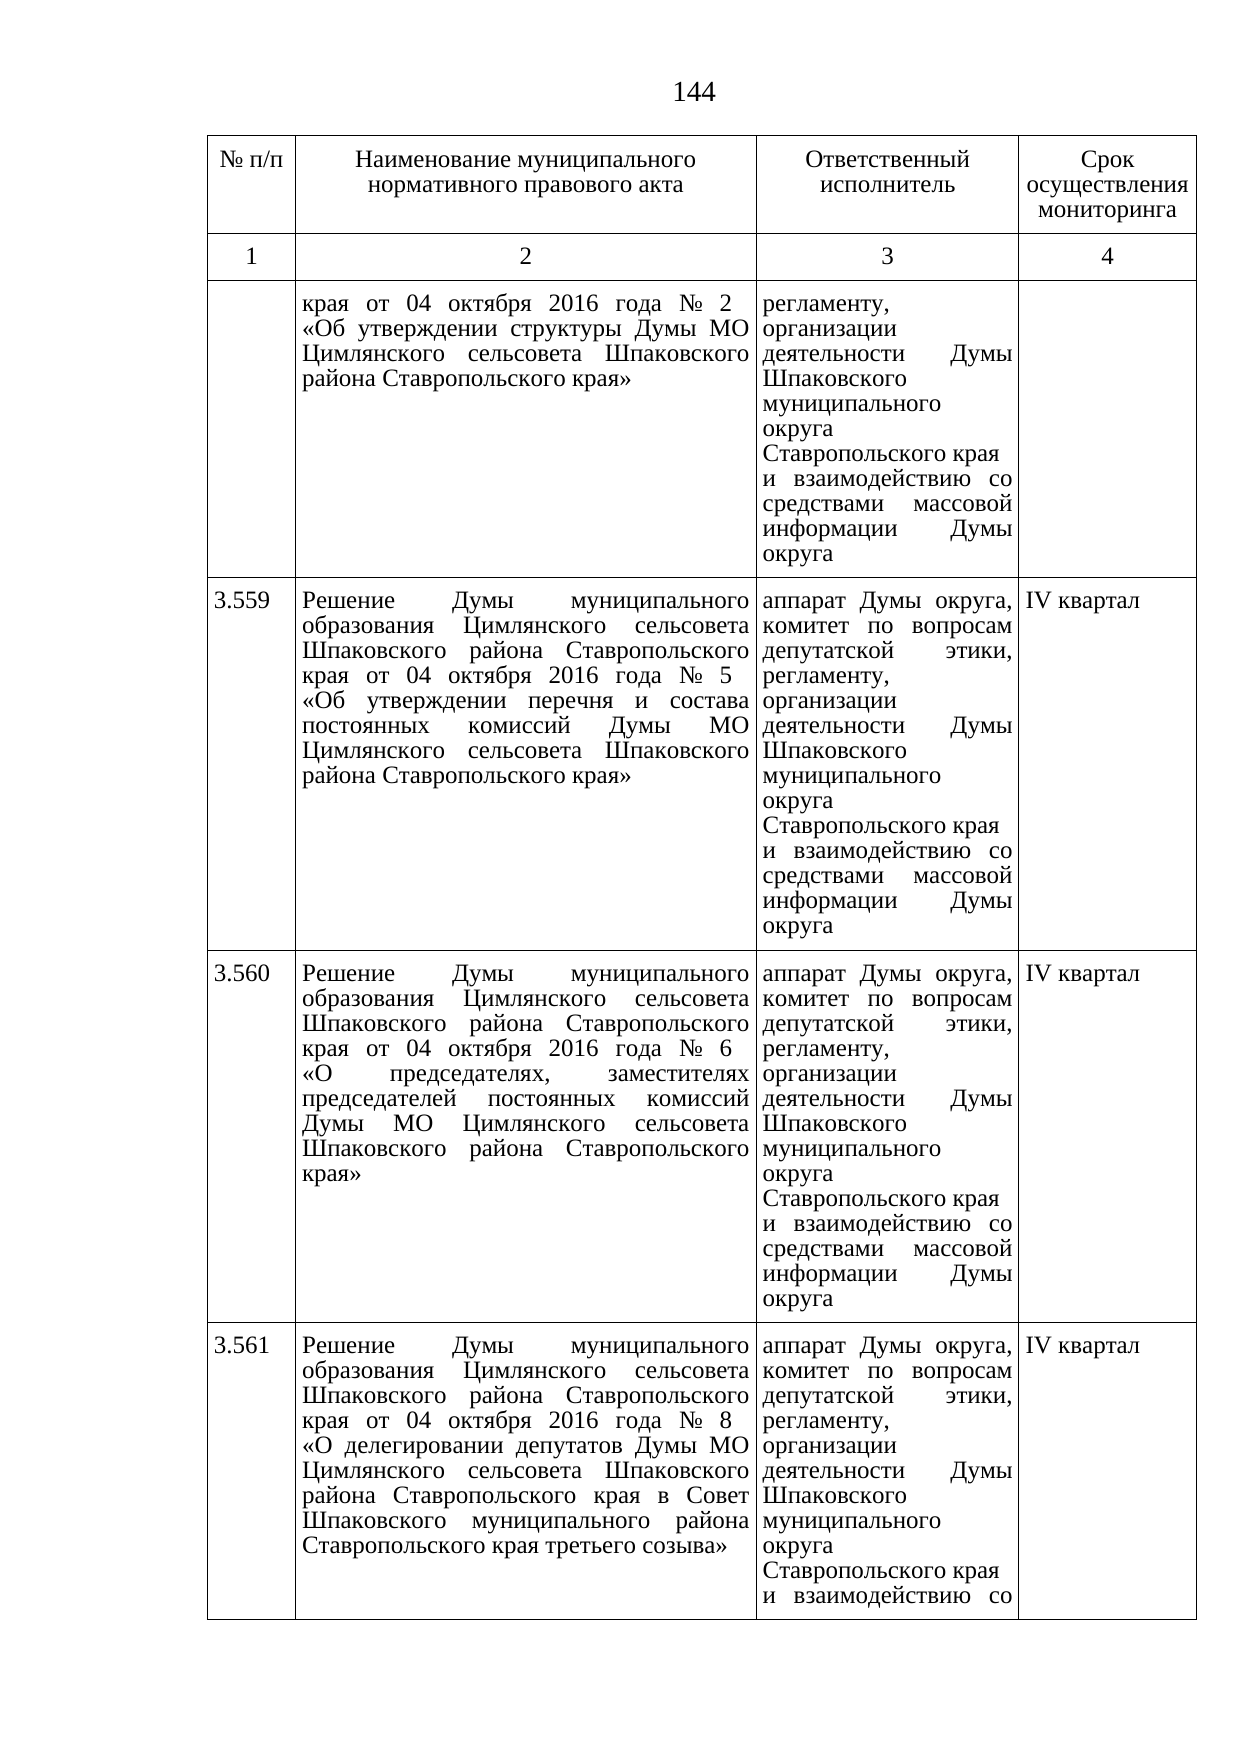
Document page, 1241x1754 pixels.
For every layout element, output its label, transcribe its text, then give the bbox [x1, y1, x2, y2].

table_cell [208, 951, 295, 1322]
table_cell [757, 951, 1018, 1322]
table_cell 4 [1019, 234, 1196, 280]
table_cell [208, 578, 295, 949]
table_header № п/п [208, 136, 295, 233]
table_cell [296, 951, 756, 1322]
table_cell 3 [757, 234, 1018, 280]
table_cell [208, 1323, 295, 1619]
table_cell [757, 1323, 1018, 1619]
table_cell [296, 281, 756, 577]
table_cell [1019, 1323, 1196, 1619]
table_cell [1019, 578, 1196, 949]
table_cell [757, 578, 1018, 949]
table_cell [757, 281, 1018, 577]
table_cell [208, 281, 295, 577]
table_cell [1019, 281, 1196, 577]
table_cell 2 [296, 234, 756, 280]
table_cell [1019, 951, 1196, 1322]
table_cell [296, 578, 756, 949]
table_header Наименование муниципального нормативного правового акта [296, 136, 756, 233]
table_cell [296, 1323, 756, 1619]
table_header Ответственный исполнитель [757, 136, 1018, 233]
table_header Срок осуществления мониторинга [1019, 136, 1196, 233]
table_cell 1 [208, 234, 295, 280]
